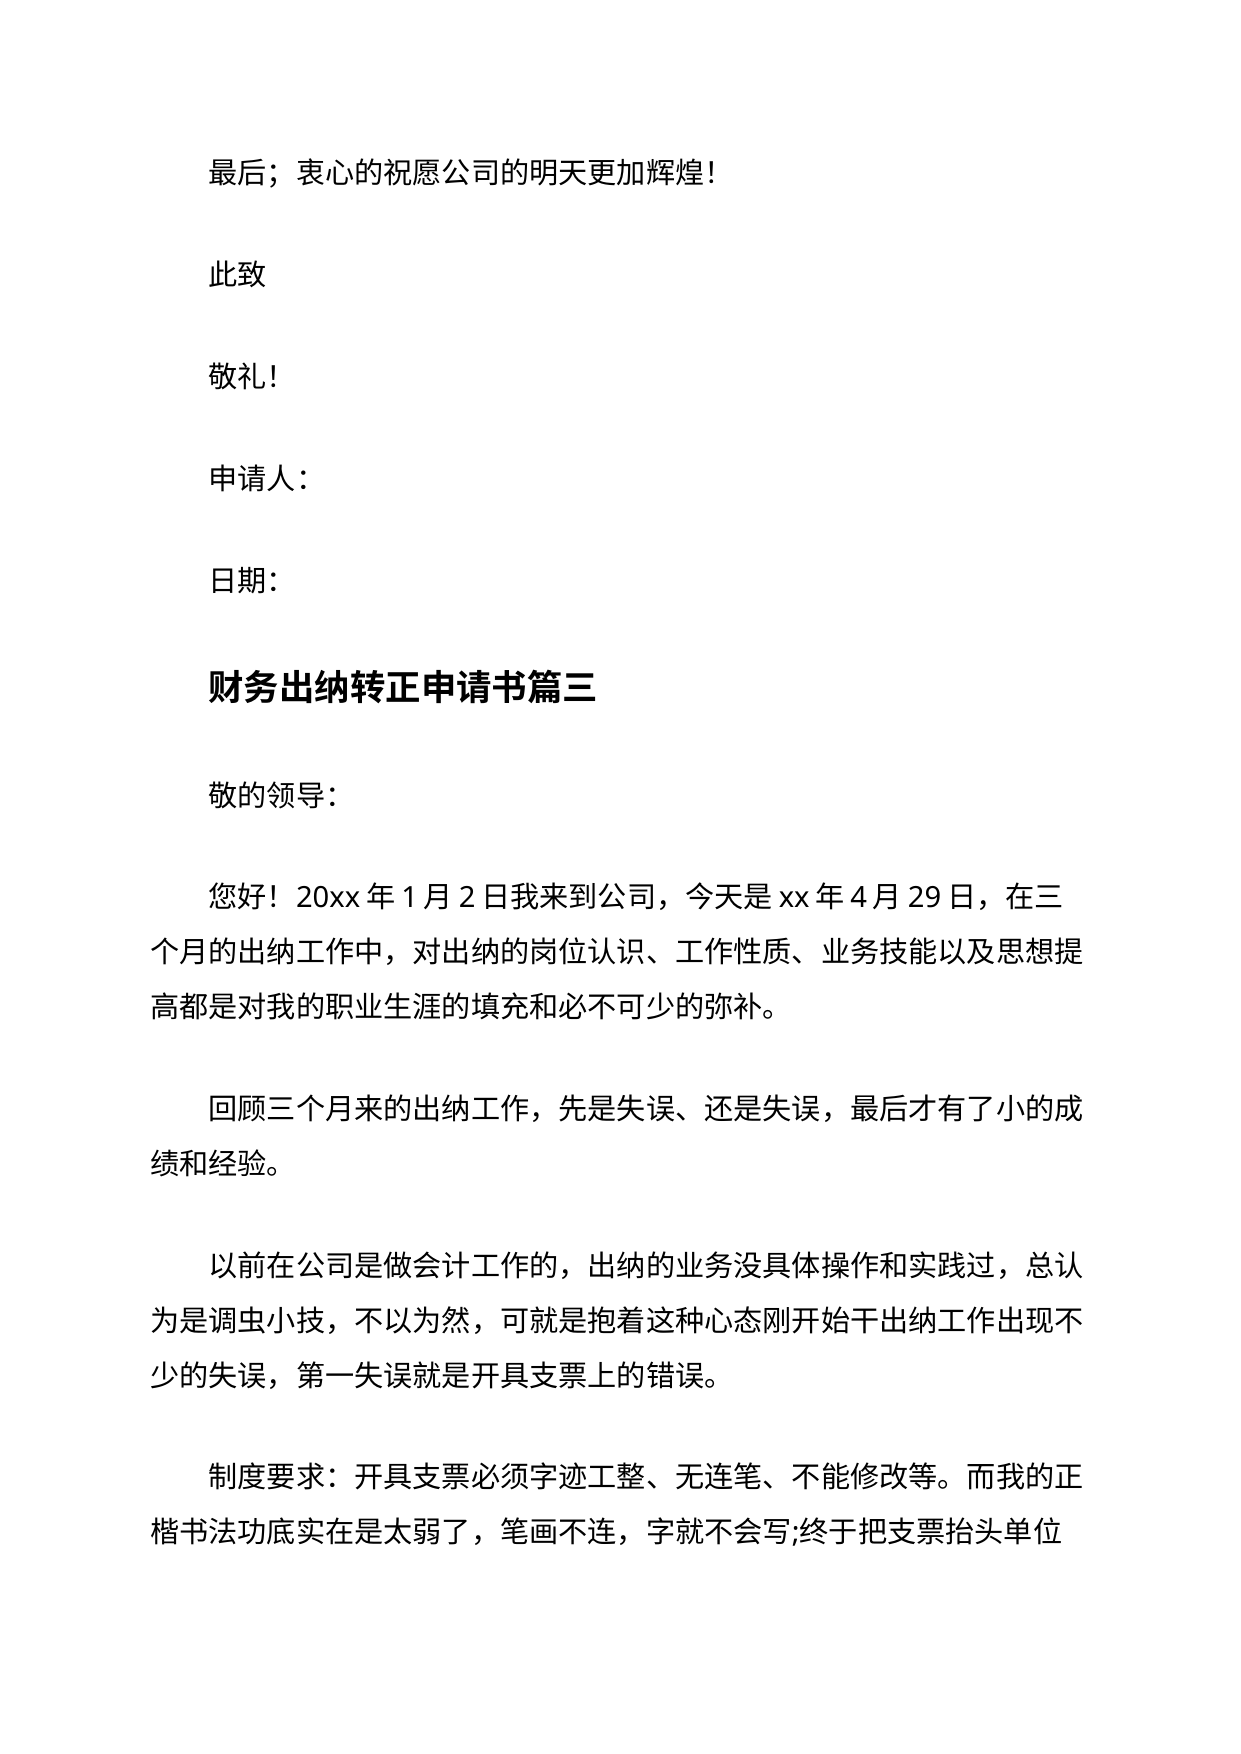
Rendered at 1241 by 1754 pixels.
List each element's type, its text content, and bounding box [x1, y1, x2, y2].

text 财务出纳转正申请书篇三 [150, 659, 1090, 710]
text 日期： [150, 557, 1090, 599]
text 最后；衷心的祝愿公司的明天更加辉煌！ [150, 150, 1090, 192]
text 敬礼！ [150, 353, 1090, 396]
text 您好！20xx年1月2日我来到公司，今天是xx年4月29日，在三个月的出纳工作中，对出纳的岗位认识、工作性质、业务技能以及思想提高都是对我的职业生涯的填充和必不可少的弥补。 [150, 874, 1090, 1026]
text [150, 1454, 1090, 1551]
text 此致 [150, 252, 1090, 294]
text 敬的领导： [150, 772, 1090, 814]
text 回顾三个月来的出纳工作，先是失误、还是失误，最后才有了小的成绩和经验。 [150, 1086, 1090, 1183]
text 申请人： [150, 455, 1090, 498]
text 以前在公司是做会计工作的，出纳的业务没具体操作和实践过，总认为是调虫小技，不以为然，可就是抱着这种心态刚开始干出纳工作出现不少的失误，第一失误就是开具支票上的错误。 [150, 1242, 1090, 1394]
